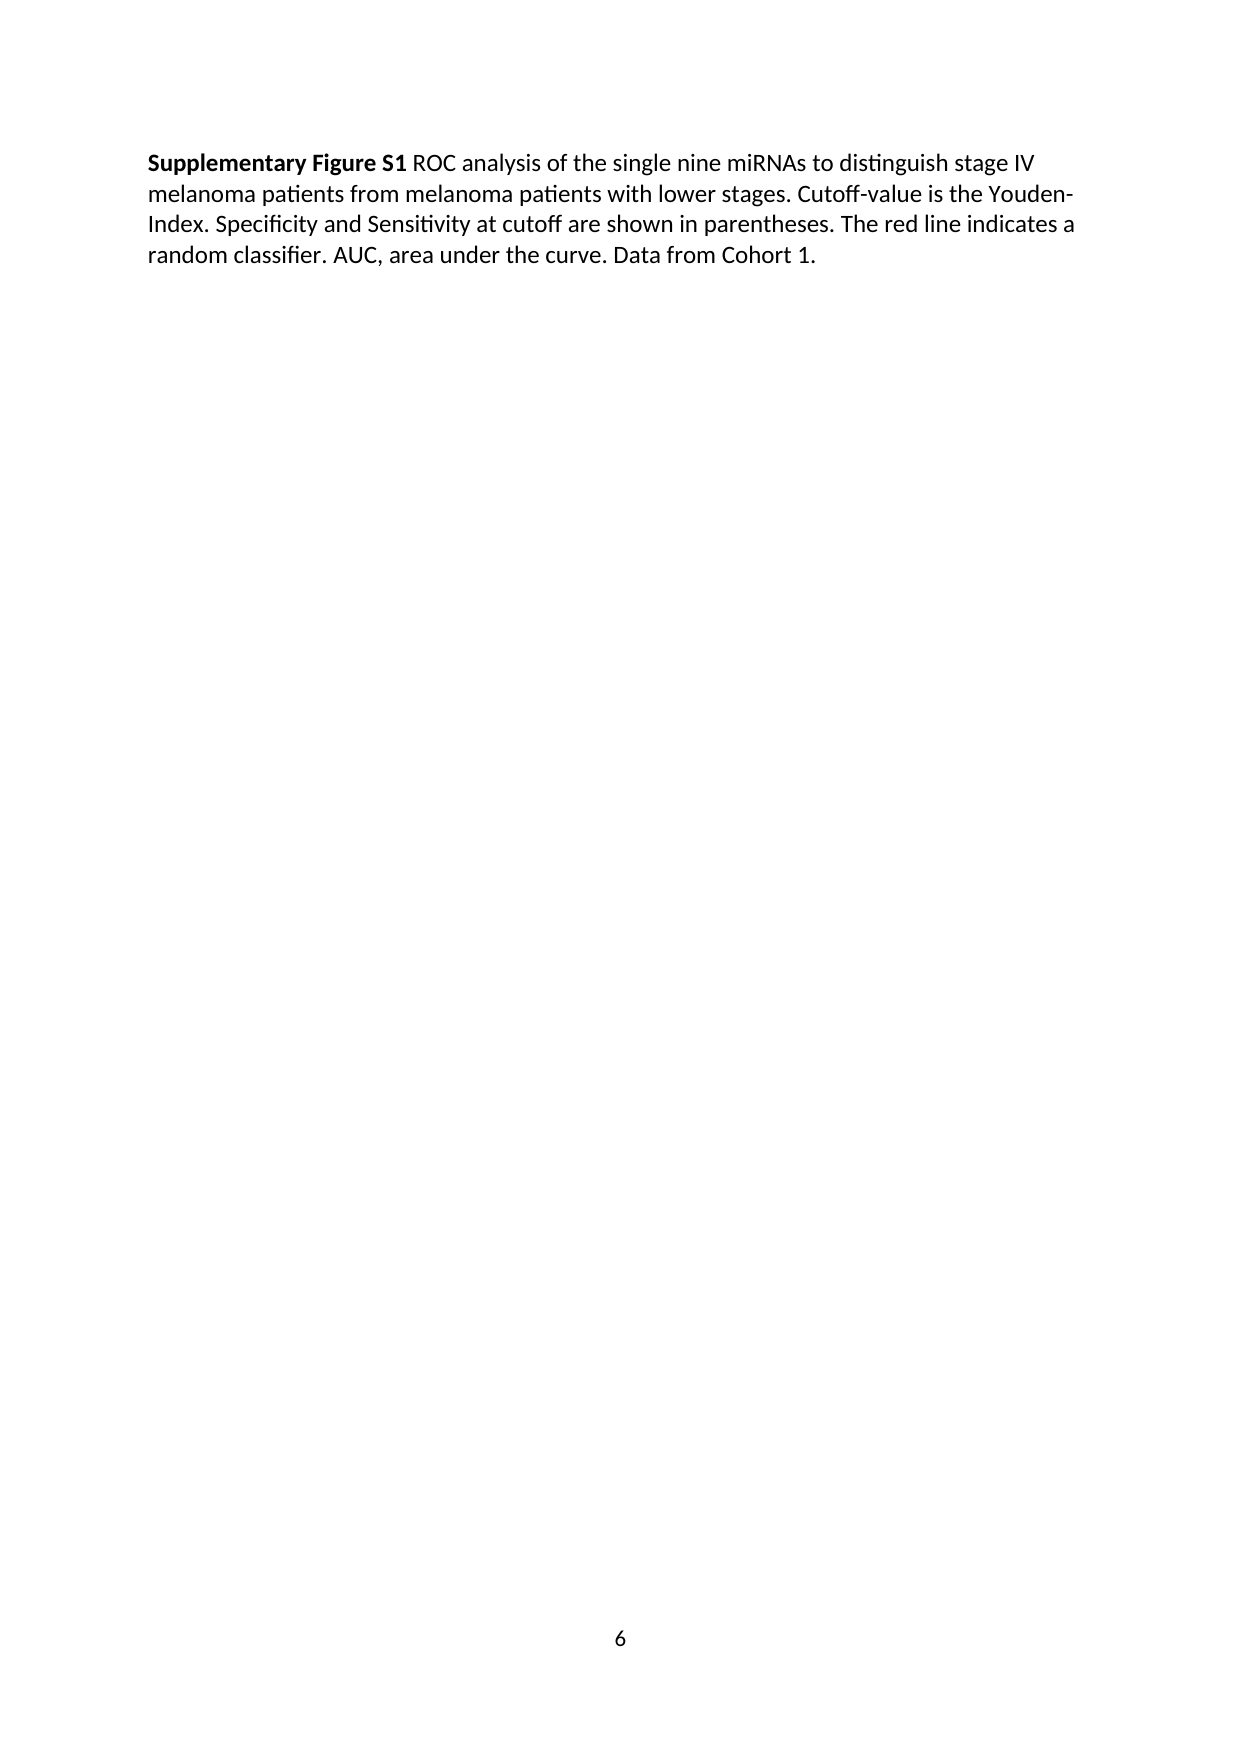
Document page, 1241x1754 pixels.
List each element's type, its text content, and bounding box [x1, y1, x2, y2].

text Supplementary Figure S1 ROC analysis of the single nine miRNAs to distinguish stage IV melanoma patients from melanoma patients with lower stages. Cutoff-value is the Youden-Index. Specificity and Sensitivity at cutoff are shown in parentheses. The red line indicates a random classifier. AUC, area under the curve. Data from Cohort 1. [148, 148, 1093, 270]
